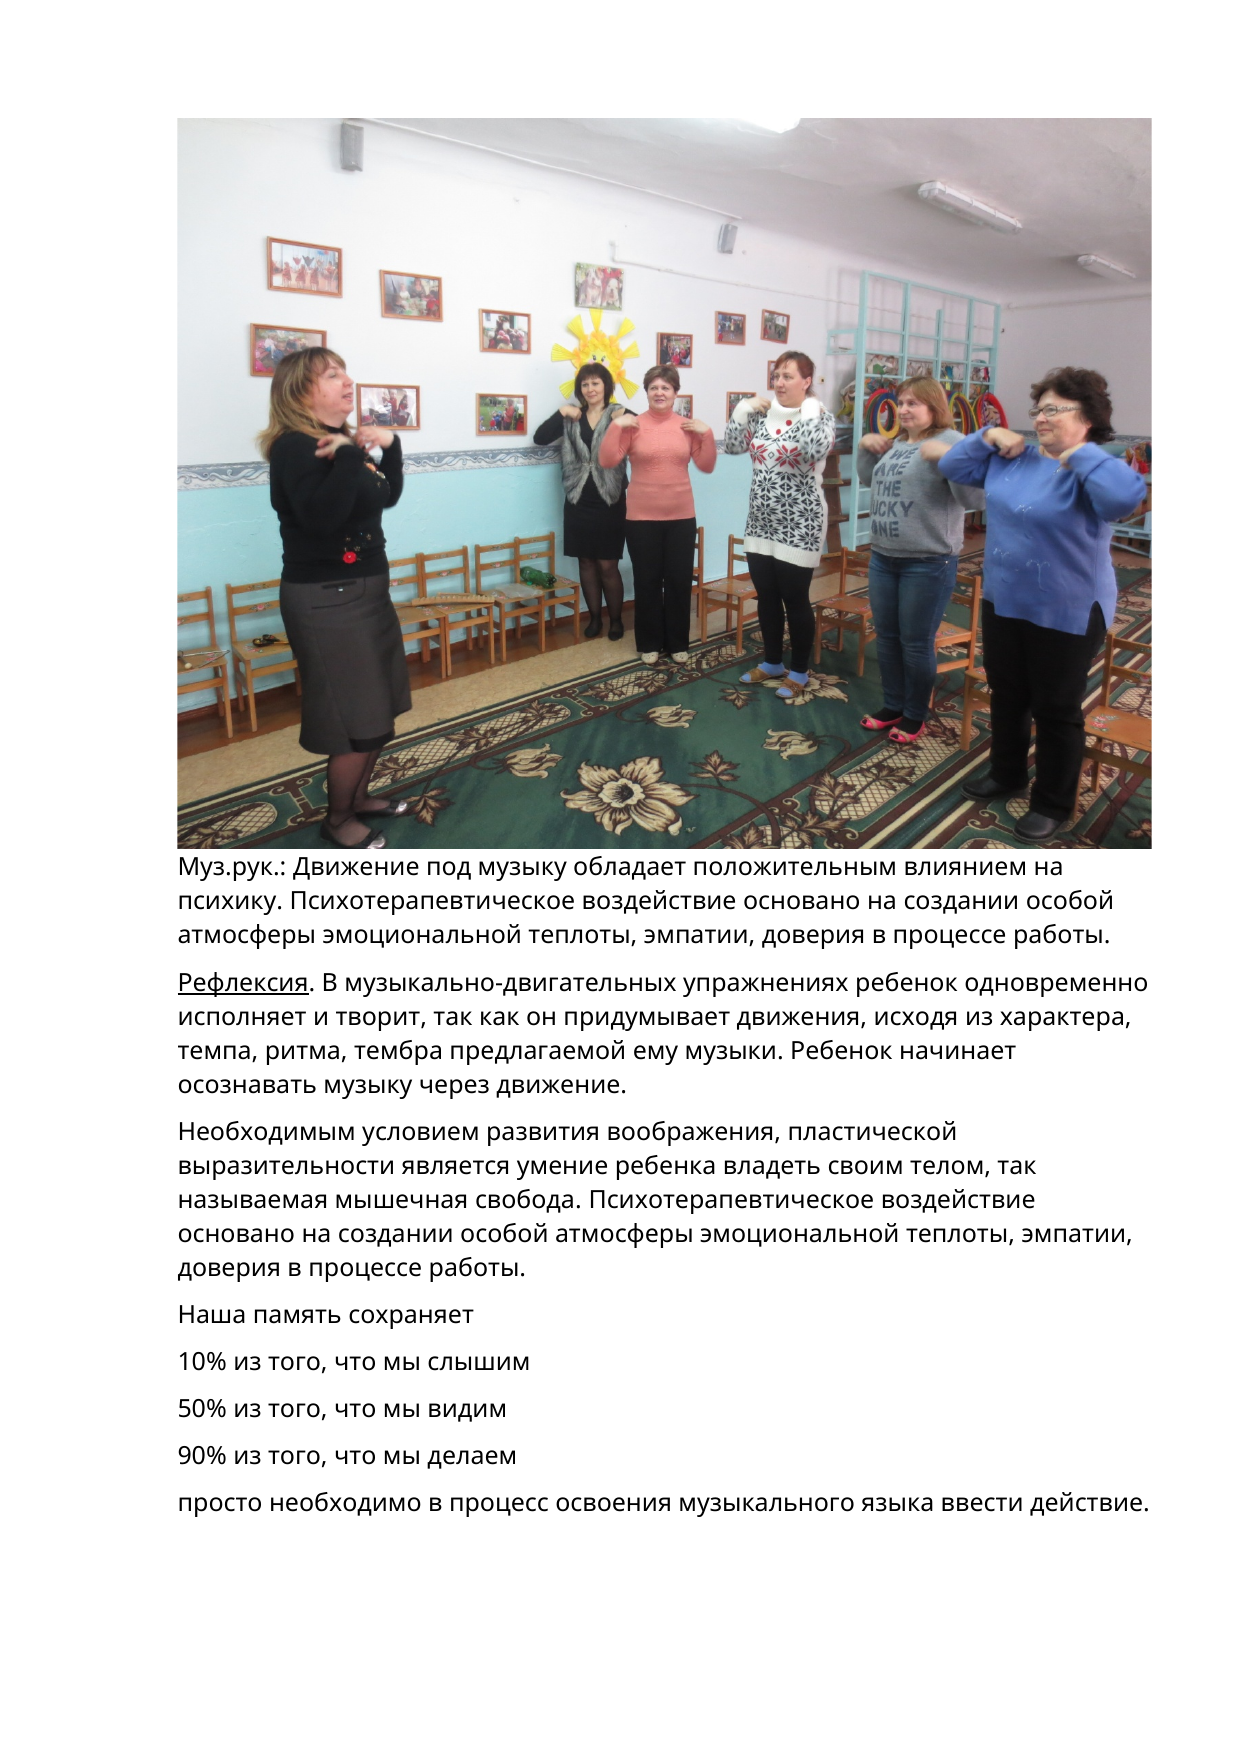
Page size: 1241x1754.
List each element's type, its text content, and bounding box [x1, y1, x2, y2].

text просто необходимо в процесс освоения музыкального языка ввести действие. [177, 1485, 1152, 1519]
text Рефлексия. В музыкально-двигательных упражнениях ребенок одновременно исполняет и творит, так как он придумывает движения, исходя из характера, темпа, ритма, тембра предлагаемой ему музыки. Ребенок начинает осознавать музыку через движение. [177, 964, 1152, 1100]
text 50% из того, что мы видим [177, 1391, 1152, 1425]
picture [177, 118, 1152, 849]
text Необходимым условием развития воображения, пластической выразительности является умение ребенка владеть своим телом, так называемая мышечная свобода. Психотерапевтическое воздействие основано на создании особой атмосферы эмоциональной теплоты, эмпатии, доверия в процессе работы. [177, 1113, 1152, 1284]
text Наша память сохраняет [177, 1297, 1152, 1331]
text 10% из того, что мы слышим [177, 1344, 1152, 1378]
text 90% из того, что мы делаем [177, 1438, 1152, 1472]
text Муз.рук.: Движение под музыку обладает положительным влиянием на психику. Психотерапевтическое воздействие основано на создании особой атмосферы эмоциональной теплоты, эмпатии, доверия в процессе работы. [177, 849, 1152, 951]
